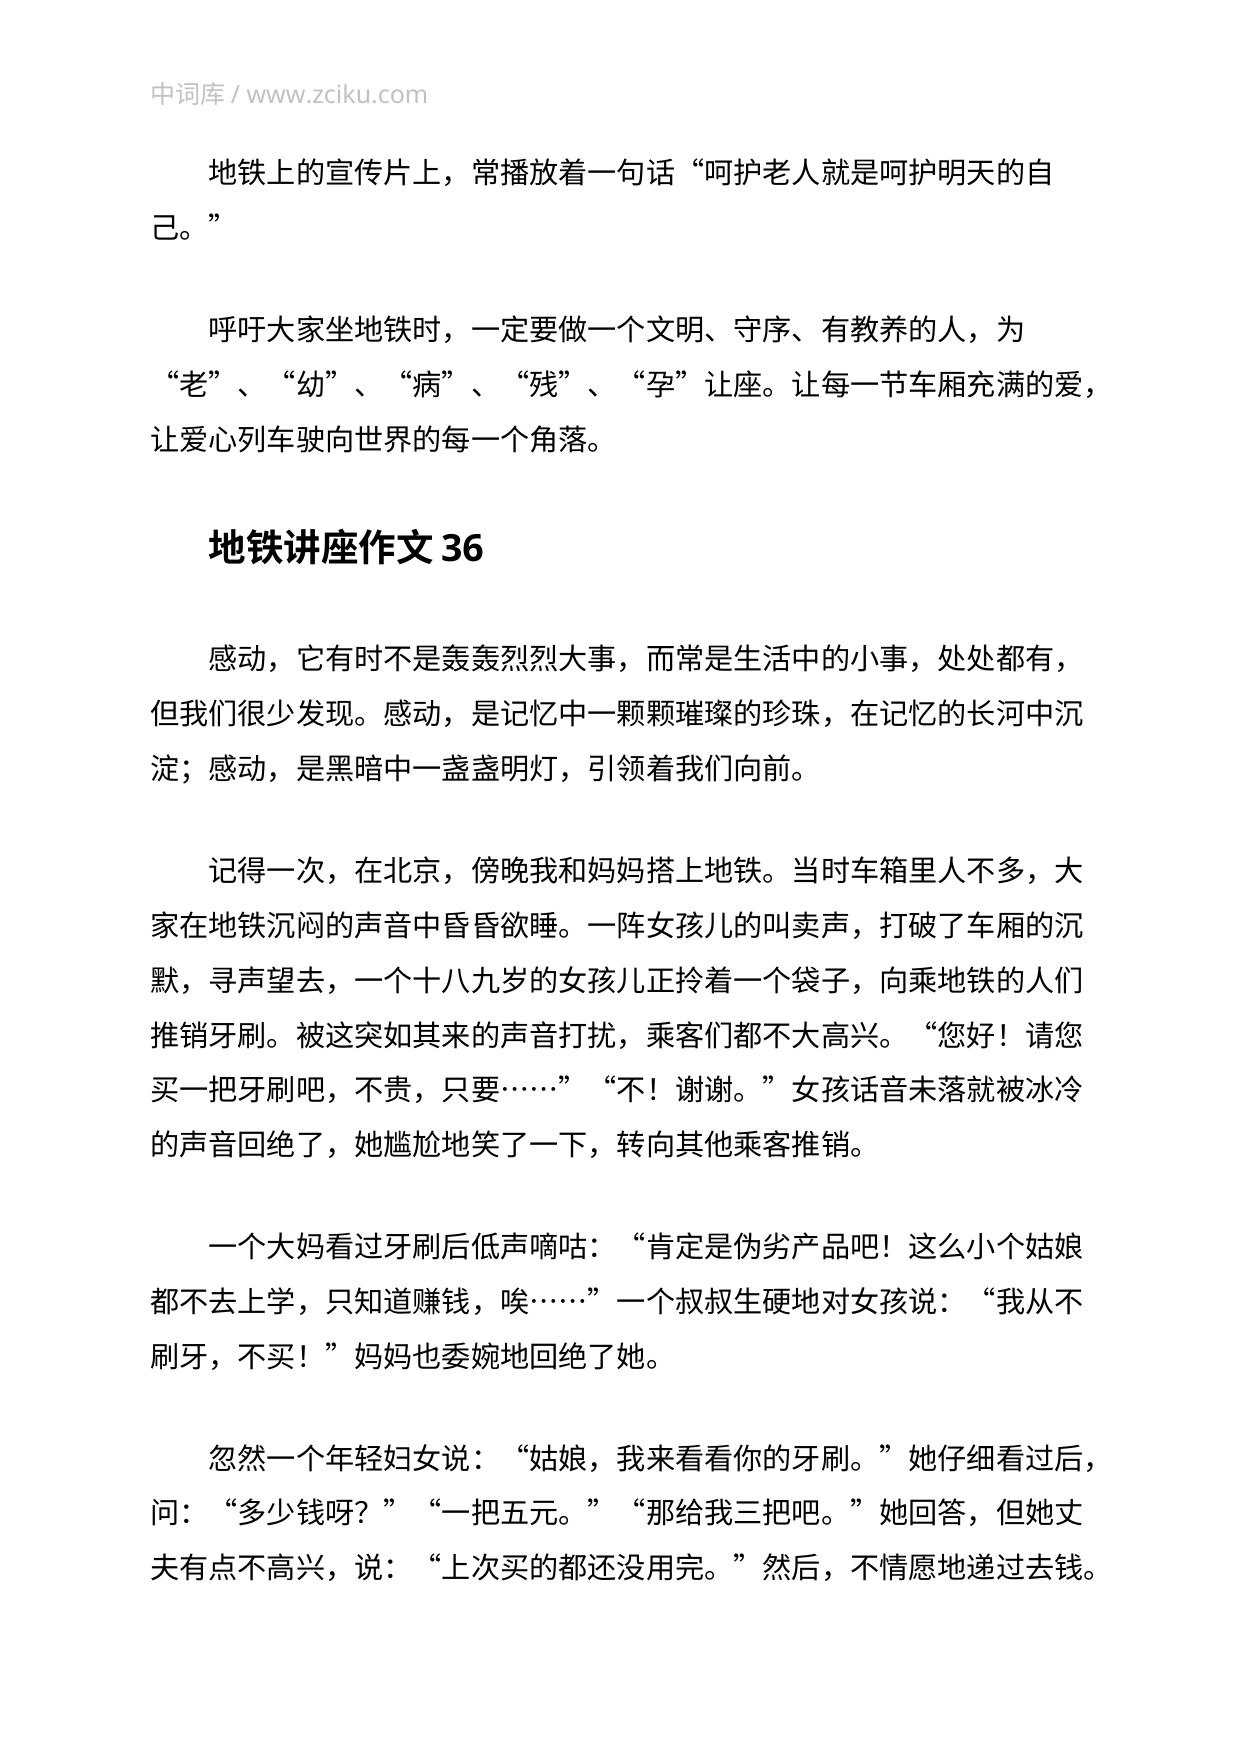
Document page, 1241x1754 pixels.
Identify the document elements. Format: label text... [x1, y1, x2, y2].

text 记得一次，在北京，傍晚我和妈妈搭上地铁。当时车箱里人不多，大家在地铁沉闷的声音中昏昏欲睡。一阵女孩儿的叫卖声，打破了车厢的沉默，寻声望去，一个十八九岁的女孩儿正拎着一个袋子，向乘地铁的人们推销牙刷。被这突如其来的声音打扰，乘客们都不大高兴。“您好！请您买一把牙刷吧，不贵，只要……”“不！谢谢。”女孩话音未落就被冰冷的声音回绝了，她尴尬地笑了一下，转向其他乘客推销。 [150, 847, 1090, 1164]
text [150, 1435, 1090, 1587]
text 地铁讲座作文36 [150, 518, 1090, 573]
text 一个大妈看过牙刷后低声嘀咕：“肯定是伪劣产品吧！这么小个姑娘都不去上学，只知道赚钱，唉……”一个叔叔生硬地对女孩说：“我从不刷牙，不买！”妈妈也委婉地回绝了她。 [150, 1224, 1090, 1376]
text 感动，它有时不是轰轰烈烈大事，而常是生活中的小事，处处都有，但我们很少发现。感动，是记忆中一颗颗璀璨的珍珠，在记忆的长河中沉淀；感动，是黑暗中一盏盏明灯，引领着我们向前。 [150, 636, 1090, 788]
text 呼吁大家坐地铁时，一定要做一个文明、守序、有教养的人，为“老”、“幼”、“病”、“残”、“孕”让座。让每一节车厢充满的爱，让爱心列车驶向世界的每一个角落。 [150, 307, 1090, 459]
text 地铁上的宣传片上，常播放着一句话“呵护老人就是呵护明天的自己。” [150, 150, 1090, 247]
